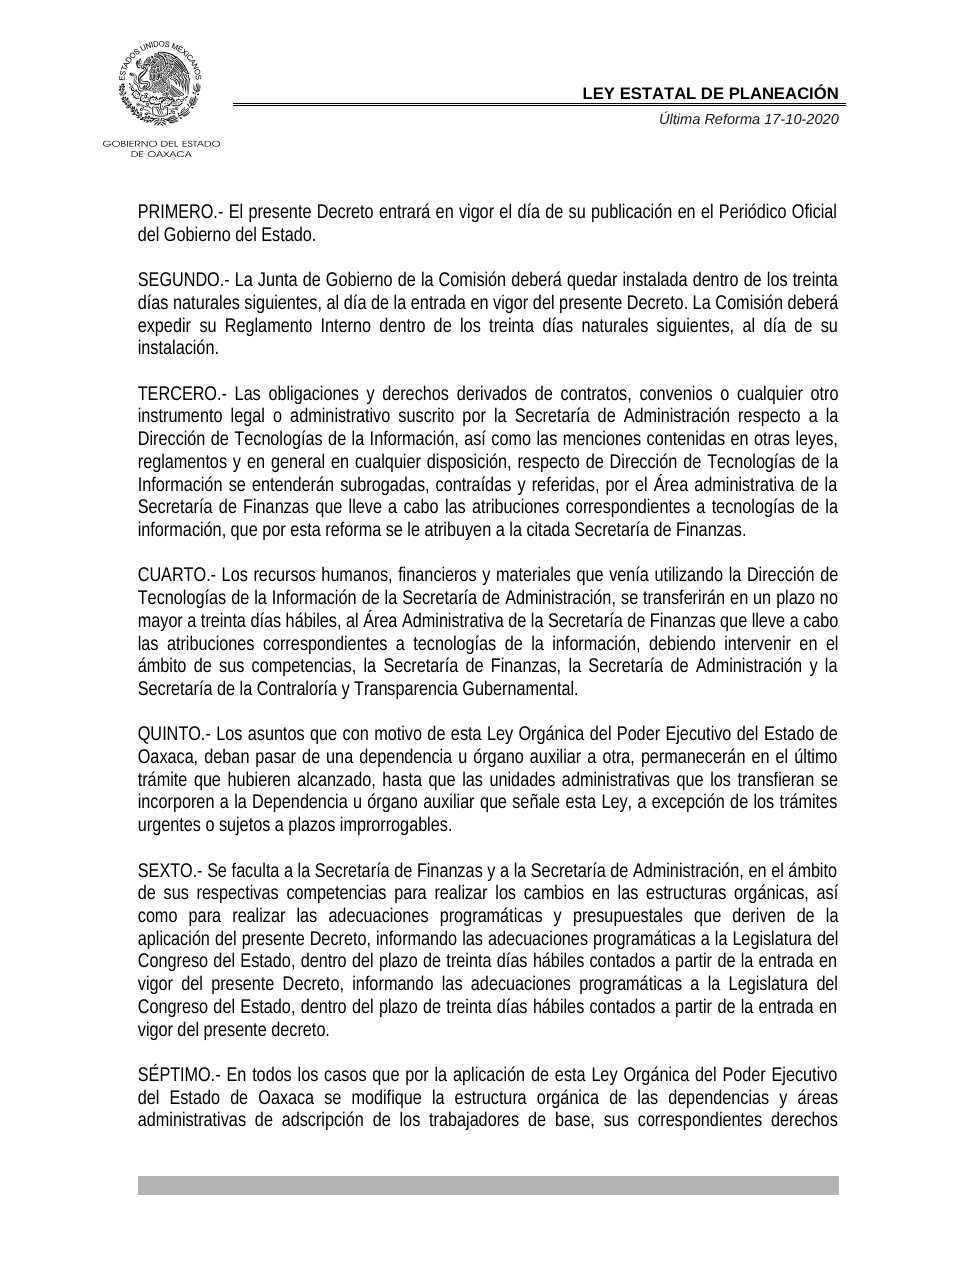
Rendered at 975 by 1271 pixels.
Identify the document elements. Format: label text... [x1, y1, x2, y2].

text SEGUNDO.- La Junta de Gobierno de la Comisión deberá quedar instalada dentro de los treinta días naturales siguientes, al día de la entrada en vigor del presente Decreto. La Comisión deberá expedir su Reglamento Interno dentro de los treinta días naturales siguientes, al día de su instalación. [138, 268, 839, 359]
text CUARTO.- Los recursos humanos, financieros y materiales que venía utilizando la Dirección de Tecnologías de la Información de la Secretaría de Administración, se transferirán en un plazo no mayor a treinta días hábiles, al Área Administrativa de la Secretaría de Finanzas que lleve a cabo las atribuciones correspondientes a tecnologías de la información, debiendo intervenir en el ámbito de sus competencias, la Secretaría de Finanzas, la Secretaría de Administración y la Secretaría de la Contraloría y Transparencia Gubernamental. [138, 563, 839, 699]
picture [100, 38, 223, 160]
text TERCERO.- Las obligaciones y derechos derivados de contratos, convenios o cualquier otro instrumento legal o administrativo suscrito por la Secretaría de Administración respecto a la Dirección de Tecnologías de la Información, así como las menciones contenidas en otras leyes, reglamentos y en general en cualquier disposición, respecto de Dirección de Tecnologías de la Información se entenderán subrogadas, contraídas y referidas, por el Área administrativa de la Secretaría de Finanzas que lleve a cabo las atribuciones correspondientes a tecnologías de la información, que por esta reforma se le atribuyen a la citada Secretaría de Finanzas. [138, 382, 839, 541]
text PRIMERO.- El presente Decreto entrará en vigor el día de su publicación en el Periódico Oficial del Gobierno del Estado. [138, 200, 839, 245]
text SEXTO.- Se faculta a la Secretaría de Finanzas y a la Secretaría de Administración, en el ámbito de sus respectivas competencias para realizar los cambios en las estructuras orgánicas, así como para realizar las adecuaciones programáticas y presupuestales que deriven de la aplicación del presente Decreto, informando las adecuaciones programáticas a la Legislatura del Congreso del Estado, dentro del plazo de treinta días hábiles contados a partir de la entrada en vigor del presente Decreto, informando las adecuaciones programáticas a la Legislatura del Congreso del Estado, dentro del plazo de treinta días hábiles contados a partir de la entrada en vigor del presente decreto. [138, 858, 839, 1040]
text QUINTO.- Los asuntos que con motivo de esta Ley Orgánica del Poder Ejecutivo del Estado de Oaxaca, deban pasar de una dependencia u órgano auxiliar a otra, permanecerán en el último trámite que hubieren alcanzado, hasta que las unidades administrativas que los transfieran se incorporen a la Dependencia u órgano auxiliar que señale esta Ley, a excepción de los trámites urgentes o sujetos a plazos improrrogables. [138, 722, 839, 836]
